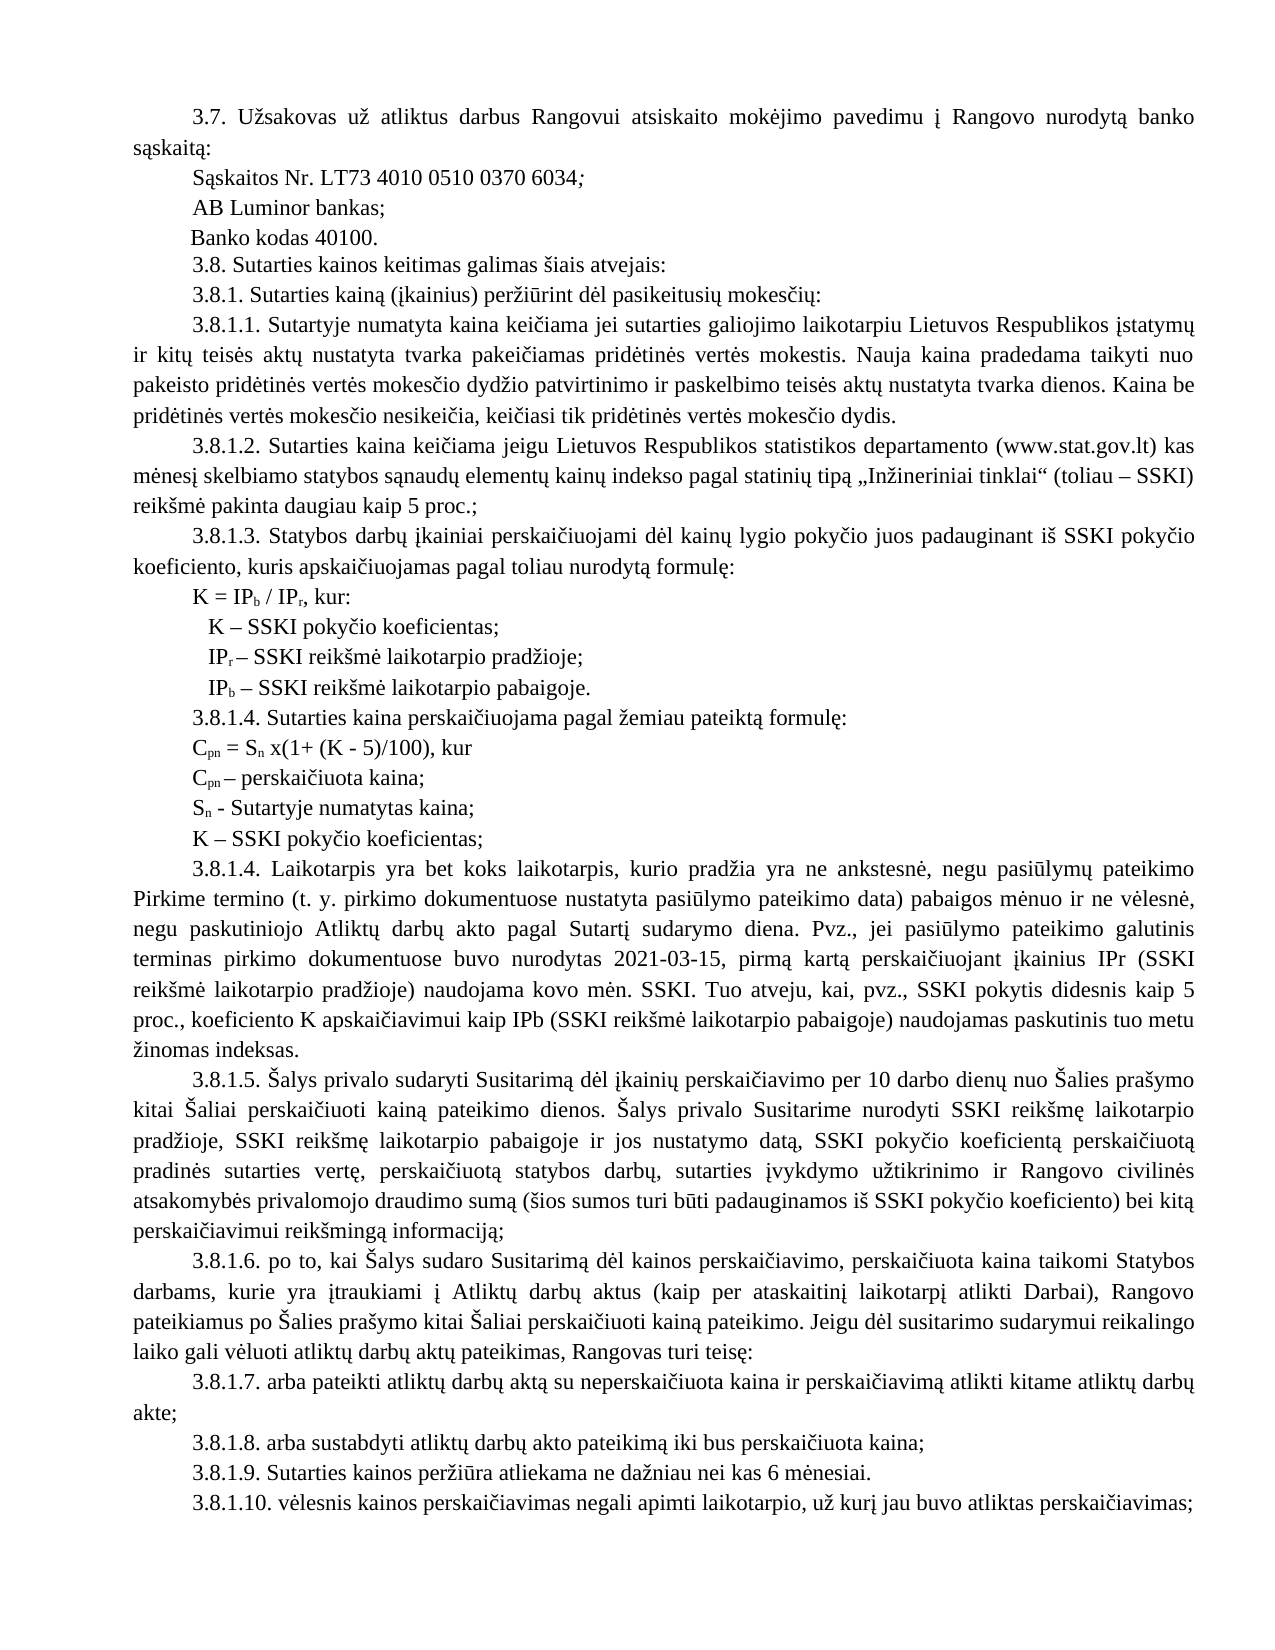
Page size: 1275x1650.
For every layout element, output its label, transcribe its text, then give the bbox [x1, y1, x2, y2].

text 3.8.1.1. Sutartyje numatyta kaina keičiama jei sutarties galiojimo laikotarpiu Lietuvos Respublikos įstatymų ir kitų teisės aktų nustatyta tvarka pakeičiamas pridėtinės vertės mokestis. Nauja kaina pradedama taikyti nuo pakeisto pridėtinės vertės mokesčio dydžio patvirtinimo ir paskelbimo teisės aktų nustatyta tvarka dienos. Kaina be pridėtinės vertės mokesčio nesikeičia, keičiasi tik pridėtinės vertės mokesčio dydis. [133, 311, 1196, 428]
text 3.8.1.8. arba sustabdyti atliktų darbų akto pateikimą iki bus perskaičiuota kaina; [133, 1429, 1196, 1455]
text 3.8.1.9. Sutarties kainos peržiūra atliekama ne dažniau nei kas 6 mėnesiai. [133, 1459, 1196, 1485]
text IPb – SSKI reikšmė laikotarpio pabaigoje. [133, 673, 1196, 700]
text Cpn = Sn x(1+ (K - 5)/100), kur [133, 734, 1196, 760]
text Cpn – perskaičiuota kaina; [133, 764, 1196, 791]
text 3.8.1.3. Statybos darbų įkainiai perskaičiuojami dėl kainų lygio pokyčio juos padauginant iš SSKI pokyčio koeficiento, kuris apskaičiuojamas pagal toliau nurodytą formulę: [133, 522, 1196, 579]
text 3.8.1.5. Šalys privalo sudaryti Susitarimą dėl įkainių perskaičiavimo per 10 darbo dienų nuo Šalies prašymo kitai Šaliai perskaičiuoti kainą pateikimo dienos. Šalys privalo Susitarime nurodyti SSKI reikšmę laikotarpio pradžioje, SSKI reikšmę laikotarpio pabaigoje ir jos nustatymo datą, SSKI pokyčio koeficientą perskaičiuotą pradinės sutarties vertę, perskaičiuotą statybos darbų, sutarties įvykdymo užtikrinimo ir Rangovo civilinės atsakomybės privalomojo draudimo sumą (šios sumos turi būti padauginamos iš SSKI pokyčio koeficiento) bei kitą perskaičiavimui reikšmingą informaciją; [133, 1066, 1196, 1244]
text 3.8.1.10. vėlesnis kainos perskaičiavimas negali apimti laikotarpio, už kurį jau buvo atliktas perskaičiavimas; [133, 1489, 1196, 1516]
text 3.7. Užsakovas už atliktus darbus Rangovui atsiskaito mokėjimo pavedimu į Rangovo nurodytą banko sąskaitą: [133, 103, 1196, 160]
text 3.8. Sutarties kainos keitimas galimas šiais atvejais: [133, 251, 1196, 277]
text 3.8.1.4. Sutarties kaina perskaičiuojama pagal žemiau pateiktą formulę: [133, 704, 1196, 730]
text K – SSKI pokyčio koeficientas; [133, 613, 1196, 639]
text AB Luminor bankas; [133, 194, 1196, 220]
text K = IPb / IPr, kur: [133, 583, 1196, 609]
text 3.8.1.7. arba pateikti atliktų darbų aktą su neperskaičiuota kaina ir perskaičiavimą atlikti kitame atliktų darbų akte; [133, 1368, 1196, 1425]
text 3.8.1.2. Sutarties kaina keičiama jeigu Lietuvos Respublikos statistikos departamento (www.stat.gov.lt) kas mėnesį skelbiamo statybos sąnaudų elementų kainų indekso pagal statinių tipą „Inžineriniai tinklai“ (toliau – SSKI) reikšmė pakinta daugiau kaip 5 proc.; [133, 432, 1196, 519]
text Sn - Sutartyje numatytas kaina; [133, 794, 1196, 821]
text 3.8.1.6. po to, kai Šalys sudaro Susitarimą dėl kainos perskaičiavimo, perskaičiuota kaina taikomi Statybos darbams, kurie yra įtraukiami į Atliktų darbų aktus (kaip per ataskaitinį laikotarpį atlikti Darbai), Rangovo pateikiamus po Šalies prašymo kitai Šaliai perskaičiuoti kainą pateikimo. Jeigu dėl susitarimo sudarymui reikalingo laiko gali vėluoti atliktų darbų aktų pateikimas, Rangovas turi teisę: [133, 1247, 1196, 1364]
text IPr – SSKI reikšmė laikotarpio pradžioje; [133, 643, 1196, 670]
text Banko kodas 40100. [133, 224, 1196, 251]
text K – SSKI pokyčio koeficientas; [133, 824, 1196, 851]
text 3.8.1.4. Laikotarpis yra bet koks laikotarpis, kurio pradžia yra ne ankstesnė, negu pasiūlymų pateikimo Pirkime termino (t. y. pirkimo dokumentuose nustatyta pasiūlymo pateikimo data) pabaigos mėnuo ir ne vėlesnė, negu paskutiniojo Atliktų darbų akto pagal Sutartį sudarymo diena. Pvz., jei pasiūlymo pateikimo galutinis terminas pirkimo dokumentuose buvo nurodytas 2021-03-15, pirmą kartą perskaičiuojant įkainius IPr (SSKI reikšmė laikotarpio pradžioje) naudojama kovo mėn. SSKI. Tuo atveju, kai, pvz., SSKI pokytis didesnis kaip 5 proc., koeficiento K apskaičiavimui kaip IPb (SSKI reikšmė laikotarpio pabaigoje) naudojamas paskutinis tuo metu žinomas indeksas. [133, 855, 1196, 1062]
text Sąskaitos Nr. LT73 4010 0510 0370 6034; [133, 164, 1196, 190]
text 3.8.1. Sutarties kainą (įkainius) peržiūrint dėl pasikeitusių mokesčių: [133, 281, 1196, 307]
